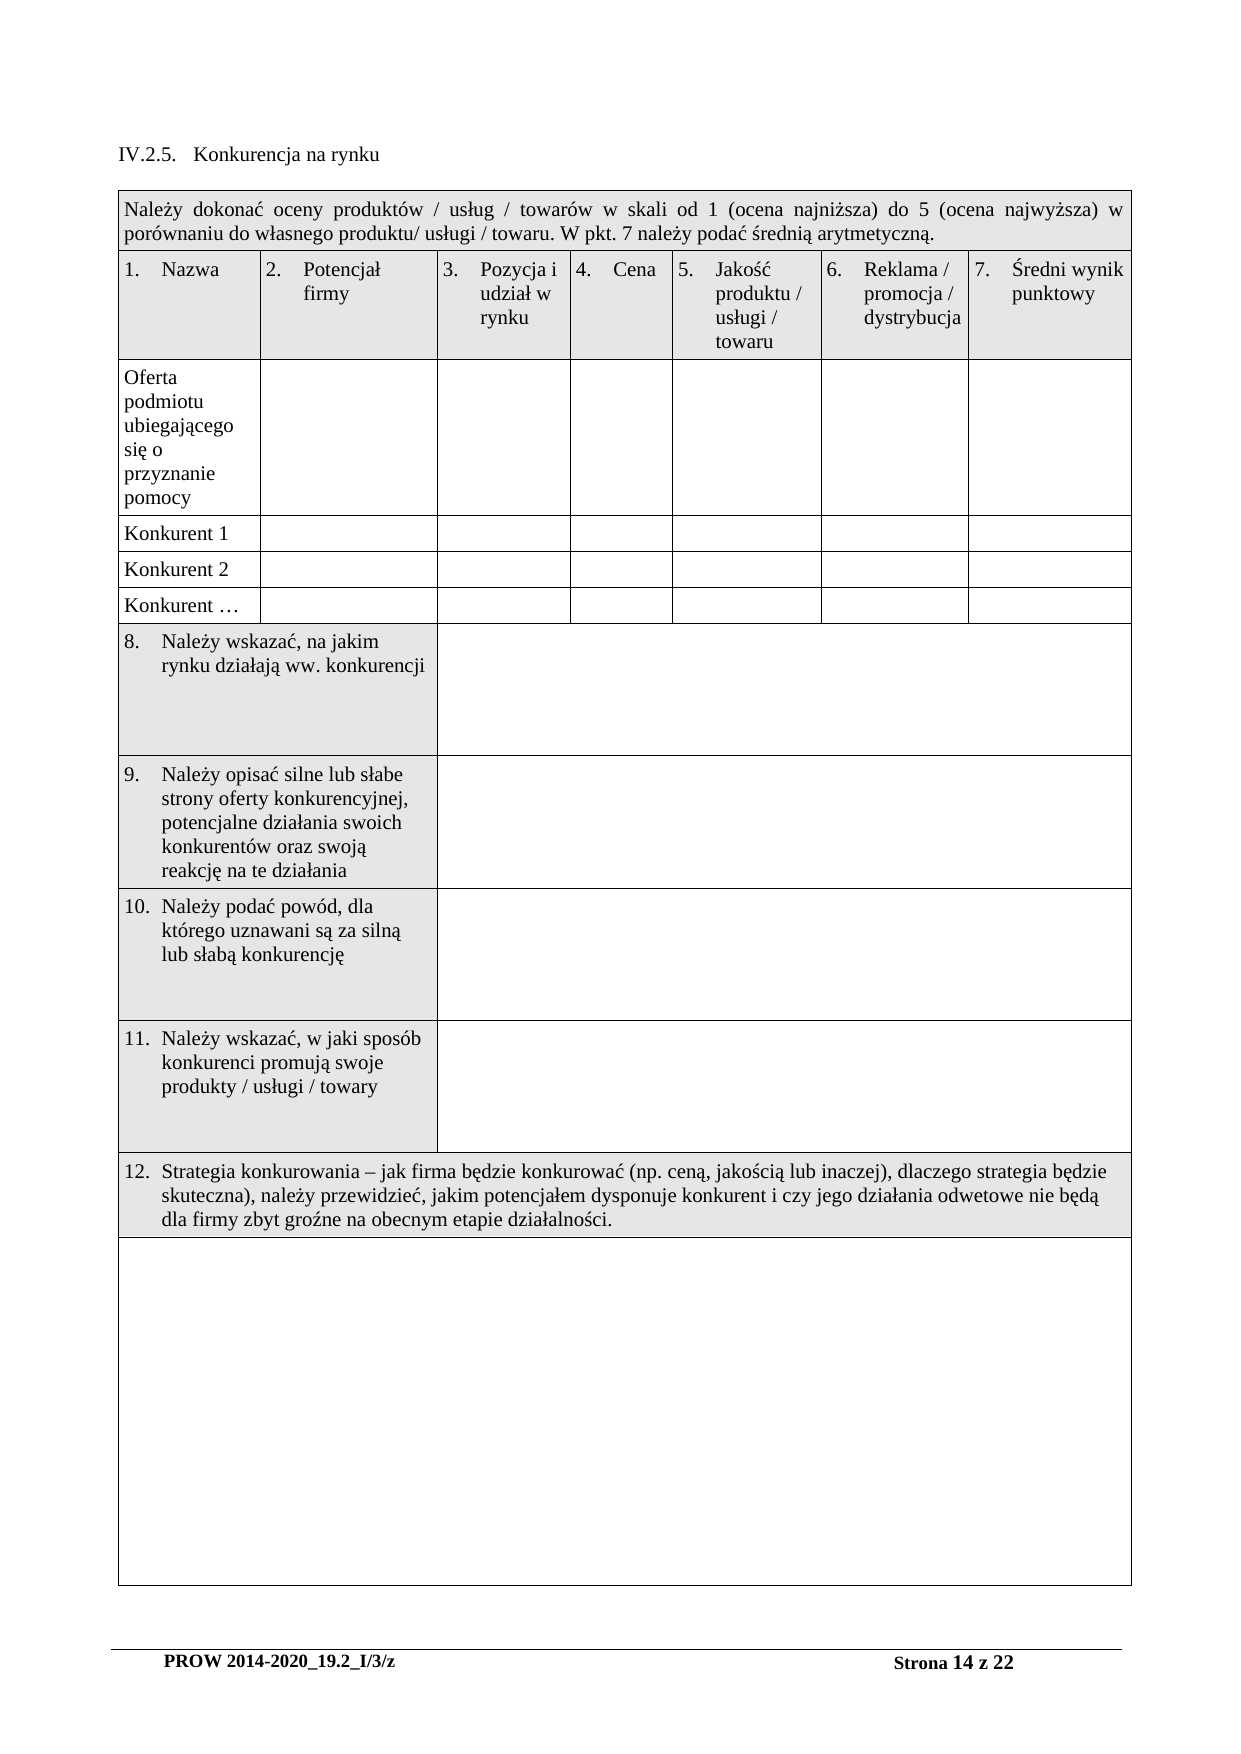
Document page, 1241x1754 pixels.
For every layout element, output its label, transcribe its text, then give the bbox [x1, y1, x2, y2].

table_header Należy dokonać oceny produktów / usług / towarów w skali od 1 (ocena najniższa) do 5 (ocena najwyższa) w porównaniu do własnego produktu/ usługi / towaru. W pkt. 7 należy podać średnią arytmetyczną. [119, 191, 1131, 250]
table_cell [261, 516, 437, 551]
table_cell Należy wskazać, na jakim rynku działają ww. konkurencji [119, 624, 437, 755]
table_cell [822, 360, 968, 515]
table_cell [571, 588, 672, 623]
table_cell [438, 588, 570, 623]
table_cell [261, 552, 437, 587]
table_cell [822, 552, 968, 587]
table_cell [438, 889, 1131, 1020]
table_cell [571, 552, 672, 587]
table_cell [261, 360, 437, 515]
table_cell Średni wynik punktowy [969, 251, 1131, 359]
table_cell [438, 756, 1131, 888]
table_cell [673, 552, 821, 587]
table_cell [969, 588, 1131, 623]
table_cell Oferta podmiotu ubiegającego się o przyznanie pomocy [119, 360, 260, 515]
table_cell Konkurent … [119, 588, 260, 623]
table_cell Nazwa [119, 251, 260, 359]
table_cell [261, 588, 437, 623]
table_cell Należy podać powód, dla którego uznawani są za silną lub słabą konkurencję [119, 889, 437, 1020]
table_cell [969, 516, 1131, 551]
subtitle Konkurencja na rynku [118, 142, 1122, 166]
table_cell [673, 360, 821, 515]
table_cell [438, 624, 1131, 755]
table_cell [673, 516, 821, 551]
table_cell Cena [571, 251, 672, 359]
table_cell Pozycja i udział w rynku [438, 251, 570, 359]
table_cell Należy opisać silne lub słabe strony oferty konkurencyjnej, potencjalne działania swoich konkurentów oraz swoją reakcję na te działania [119, 756, 437, 888]
table_cell Potencjał firmy [261, 251, 437, 359]
table_cell [438, 360, 570, 515]
table_cell Jakość produktu / usługi / towaru [673, 251, 821, 359]
table_cell [969, 360, 1131, 515]
table_cell [119, 1238, 1131, 1585]
table_cell Należy wskazać, w jaki sposób konkurenci promują swoje produkty / usługi / towary [119, 1021, 437, 1152]
table_cell Reklama / promocja / dystrybucja [822, 251, 968, 359]
table_cell [969, 552, 1131, 587]
table_cell [438, 516, 570, 551]
table_cell [571, 516, 672, 551]
table_cell Konkurent 1 [119, 516, 260, 551]
table_cell Strategia konkurowania – jak firma będzie konkurować (np. ceną, jakością lub inaczej), dlaczego strategia będzie skuteczna), należy przewidzieć, jakim potencjałem dysponuje konkurent i czy jego działania odwetowe nie będą dla firmy zbyt groźne na obecnym etapie działalności. [119, 1153, 1131, 1236]
table_cell [822, 516, 968, 551]
table_cell [673, 588, 821, 623]
table_cell [571, 360, 672, 515]
table_cell [438, 1021, 1131, 1152]
table_cell Konkurent 2 [119, 552, 260, 587]
table_cell [438, 552, 570, 587]
table_cell [822, 588, 968, 623]
